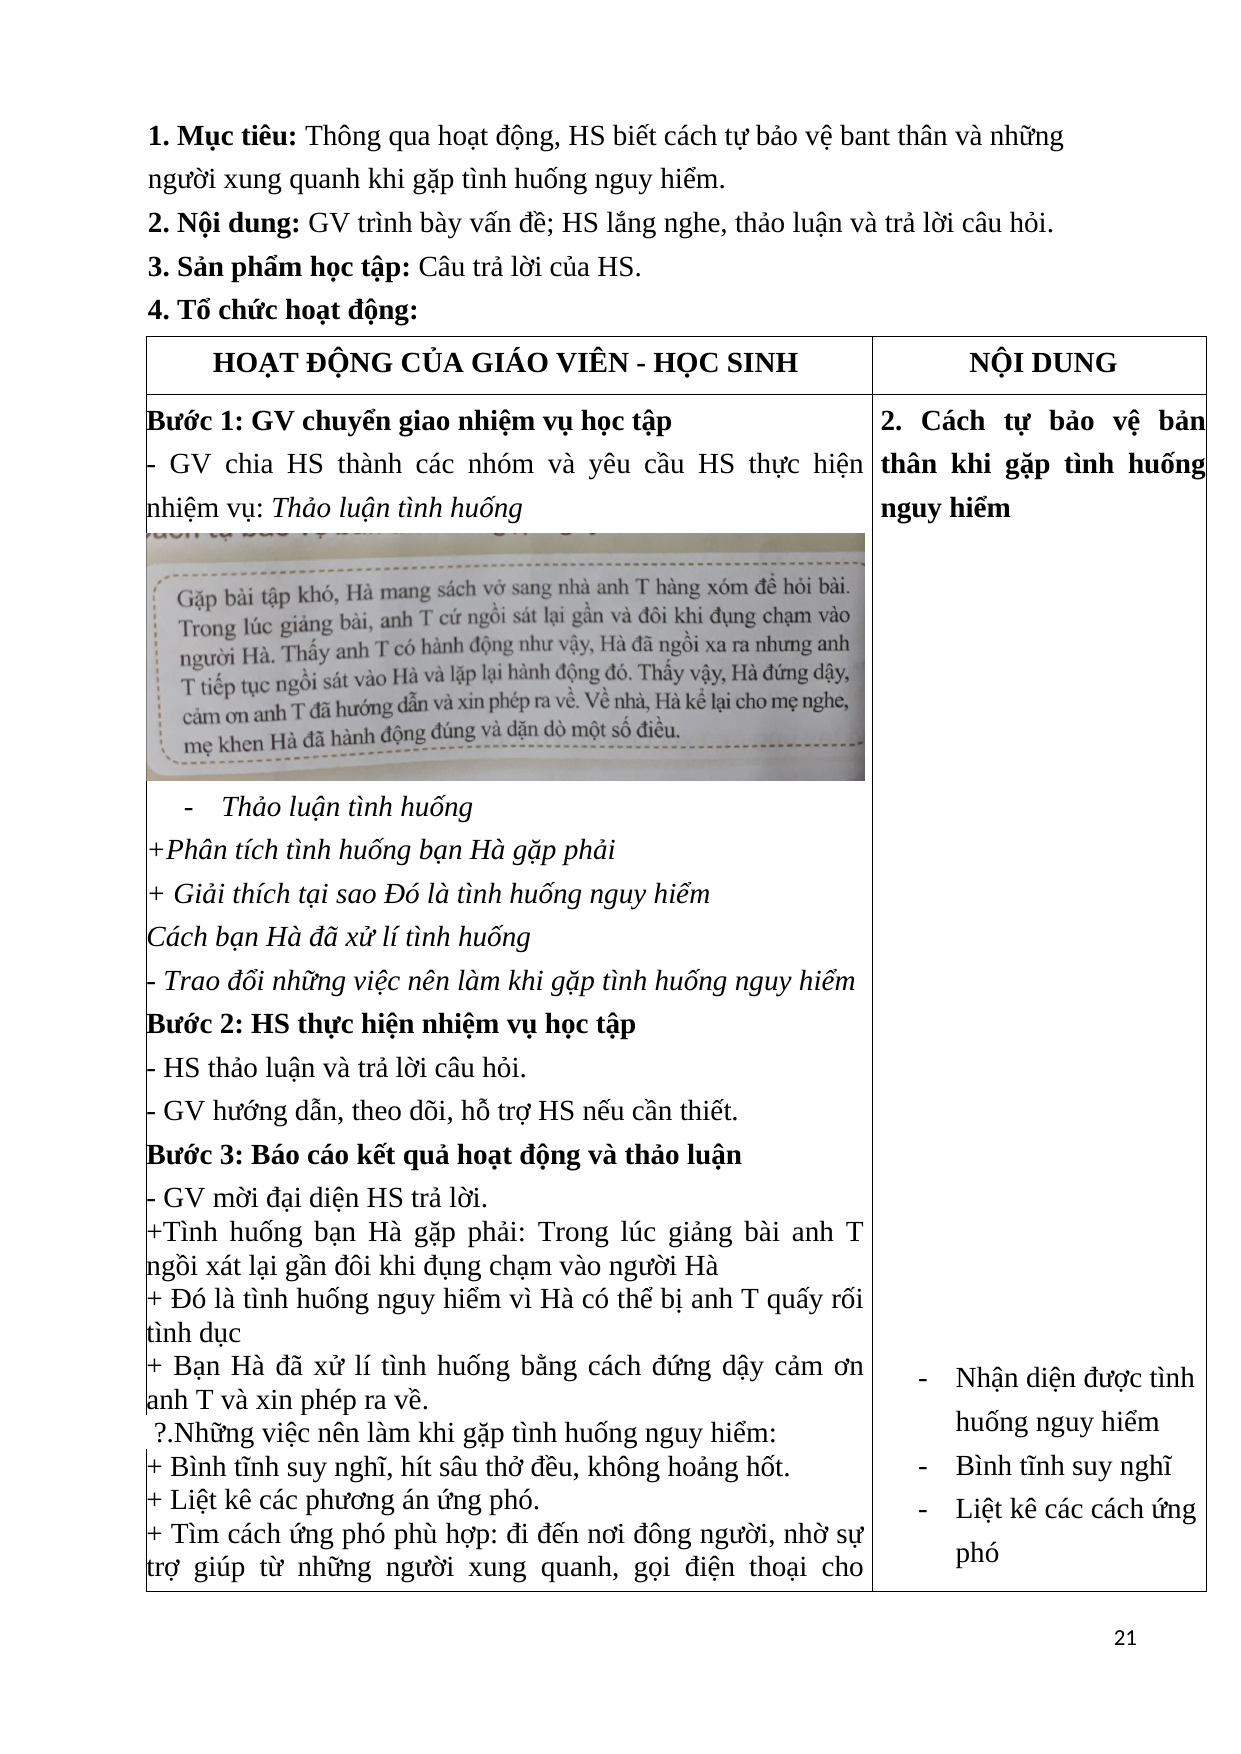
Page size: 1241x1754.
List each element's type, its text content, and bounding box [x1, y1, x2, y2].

text 2. Nội dung: GV trình bày vấn đề; HS lắng nghe, thảo luận và trả lời câu hỏi. [148, 205, 1137, 239]
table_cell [147, 395, 872, 1591]
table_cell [873, 395, 1206, 1591]
text 1. Mục tiêu: Thông qua hoạt động, HS biết cách tự bảo vệ bant thân và những người xung quanh khi gặp tình huống nguy hiểm. [148, 118, 1137, 195]
table_header NỘI DUNG [873, 337, 1206, 394]
text 3. Sản phẩm học tập: Câu trả lời của HS. [148, 249, 1137, 282]
picture [146, 533, 865, 781]
text 4. Tổ chức hoạt động: [148, 292, 1137, 326]
table_header HOẠT ĐỘNG CỦA GIÁO VIÊN - HỌC SINH [147, 337, 872, 394]
